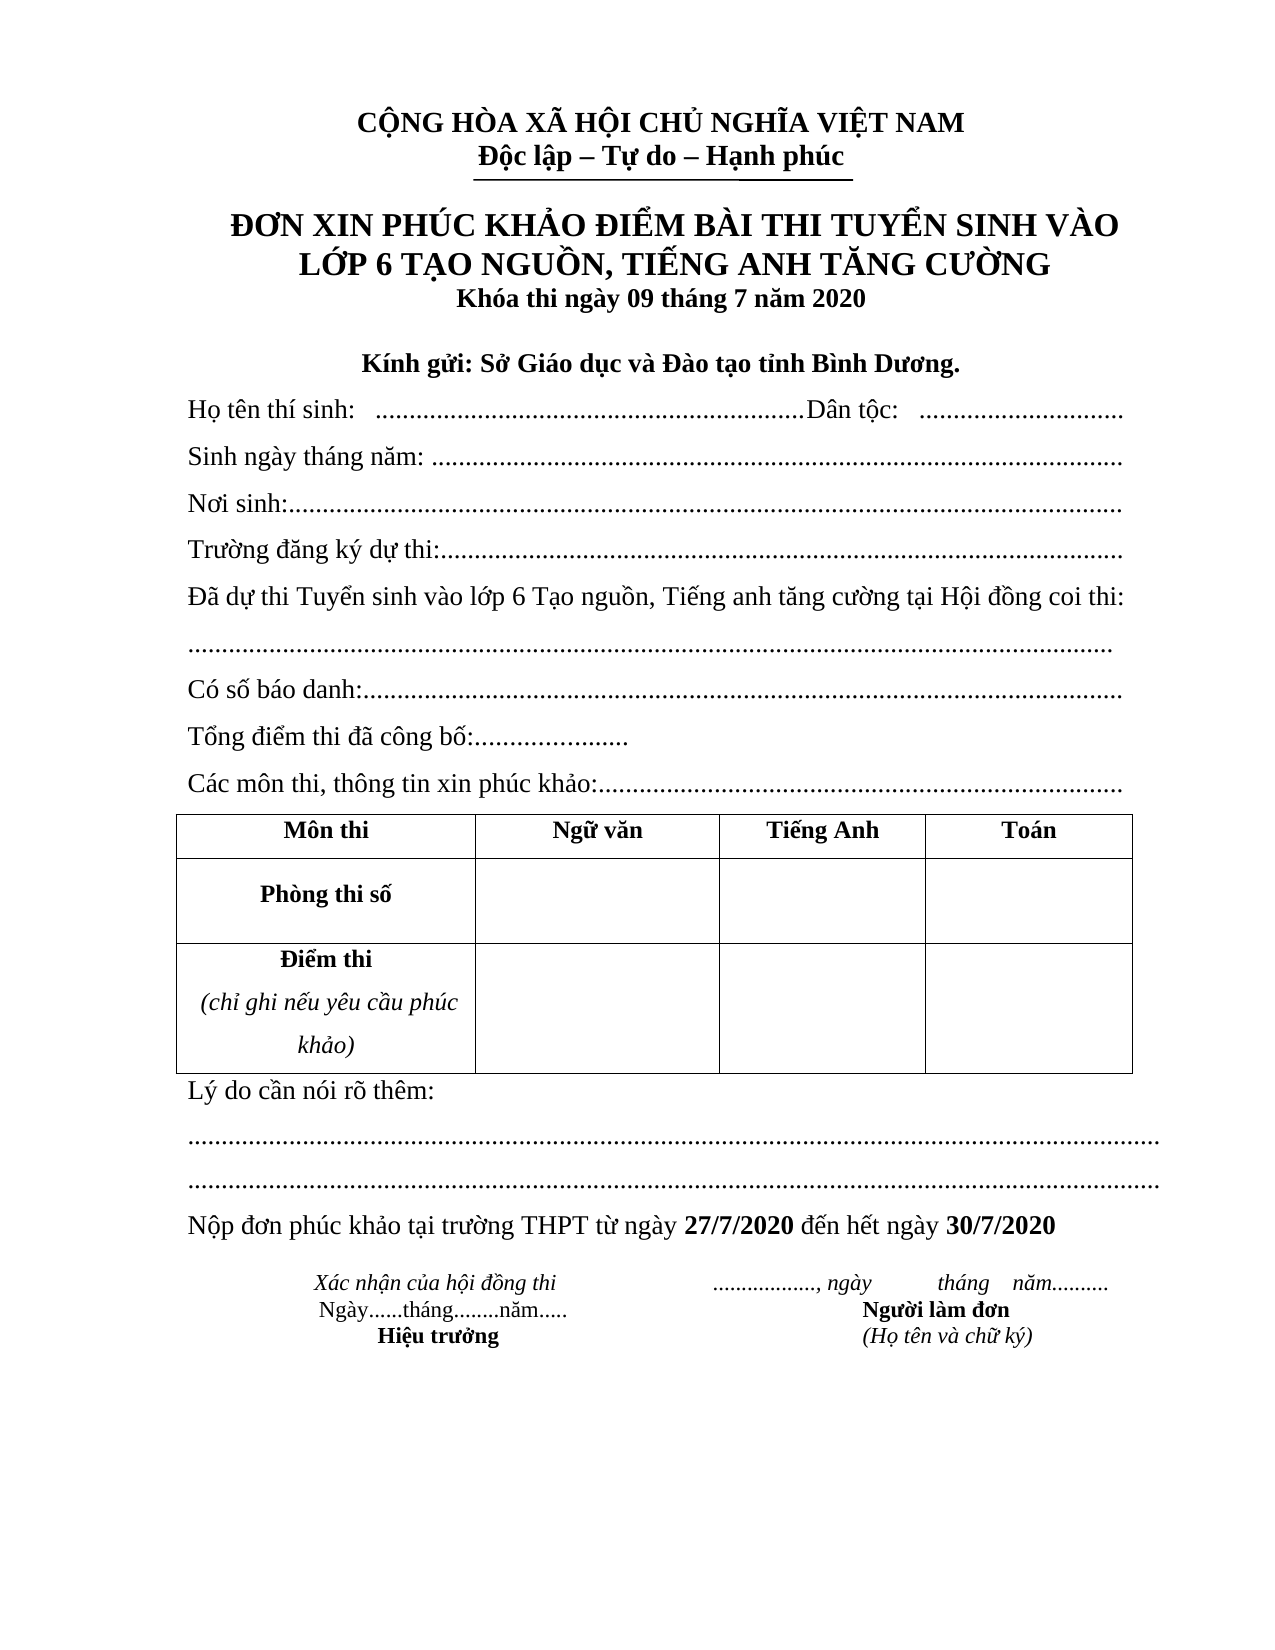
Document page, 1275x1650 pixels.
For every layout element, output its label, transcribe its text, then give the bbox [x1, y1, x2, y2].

subtitle Nộp đơn phúc khảo tại trường THPT từ ngày 27/7/2020 đến hết ngày 30/7/2020 [187, 1209, 1134, 1241]
table_cell [720, 859, 925, 943]
text Tổng điểm thi đã công bố: ....... [187, 720, 1134, 751]
table_header Toán [926, 815, 1132, 858]
text Hiệu trưởng (Họ tên và chữ ký) [187, 1322, 1134, 1348]
text Đã dự thi Tuyển sinh vào lớp 6 Tạo nguồn, Tiếng anh tăng cường tại Hội đồng coi thi: [187, 580, 1134, 611]
text Trường đăng ký dự thi: [187, 534, 1134, 565]
text LỚP 6 TẠO NGUỒN, TIẾNG ANH TĂNG CƯỜNG [187, 244, 1162, 282]
table_cell [926, 944, 1132, 1073]
table_header Môn thi [177, 815, 475, 858]
table_cell [720, 944, 925, 1073]
table_header Tiếng Anh [720, 815, 925, 858]
table_cell [476, 944, 719, 1073]
text Độc lập – Tự do – Hạnh phúc [187, 138, 1134, 172]
text ĐƠN XIN PHÚC KHẢO ĐIỂM BÀI THI TUYỂN SINH VÀO [187, 206, 1162, 244]
text Sinh ngày tháng năm: [187, 440, 1134, 471]
text Nơi sinh: [187, 487, 1134, 518]
text Xác nhận của hội đồng thi .................., ngày tháng năm.......... [187, 1269, 1134, 1296]
text Họ tên thí sinh: Dân tộc: [187, 394, 1134, 425]
table_cell Phòng thi số [177, 859, 475, 943]
text CỘNG HÒA XÃ HỘI CHỦ NGHĨA VIỆT [187, 105, 1134, 138]
table_cell Điểm thi (chỉ ghi nếu yêu cầu phúc khảo) [177, 944, 475, 1073]
text Ngày......tháng........năm..... Người làm đơn [187, 1296, 1134, 1322]
table_cell [476, 859, 719, 943]
text Các môn thi, thông tin xin phúc khảo: [187, 767, 1134, 798]
text Lý do cần nói rõ thêm: [187, 1074, 1134, 1105]
table_header Ngữ văn [476, 815, 719, 858]
text Có số báo danh: [187, 674, 1134, 705]
text Khóa thi ngày 09 tháng 7 năm 2020 [187, 282, 1134, 313]
table_cell [926, 859, 1132, 943]
text Kính gửi: Sở Giáo dục và Đào tạo tỉnh Bình Dương. [187, 347, 1134, 378]
text ......................................................................................................................................... [187, 627, 1134, 658]
